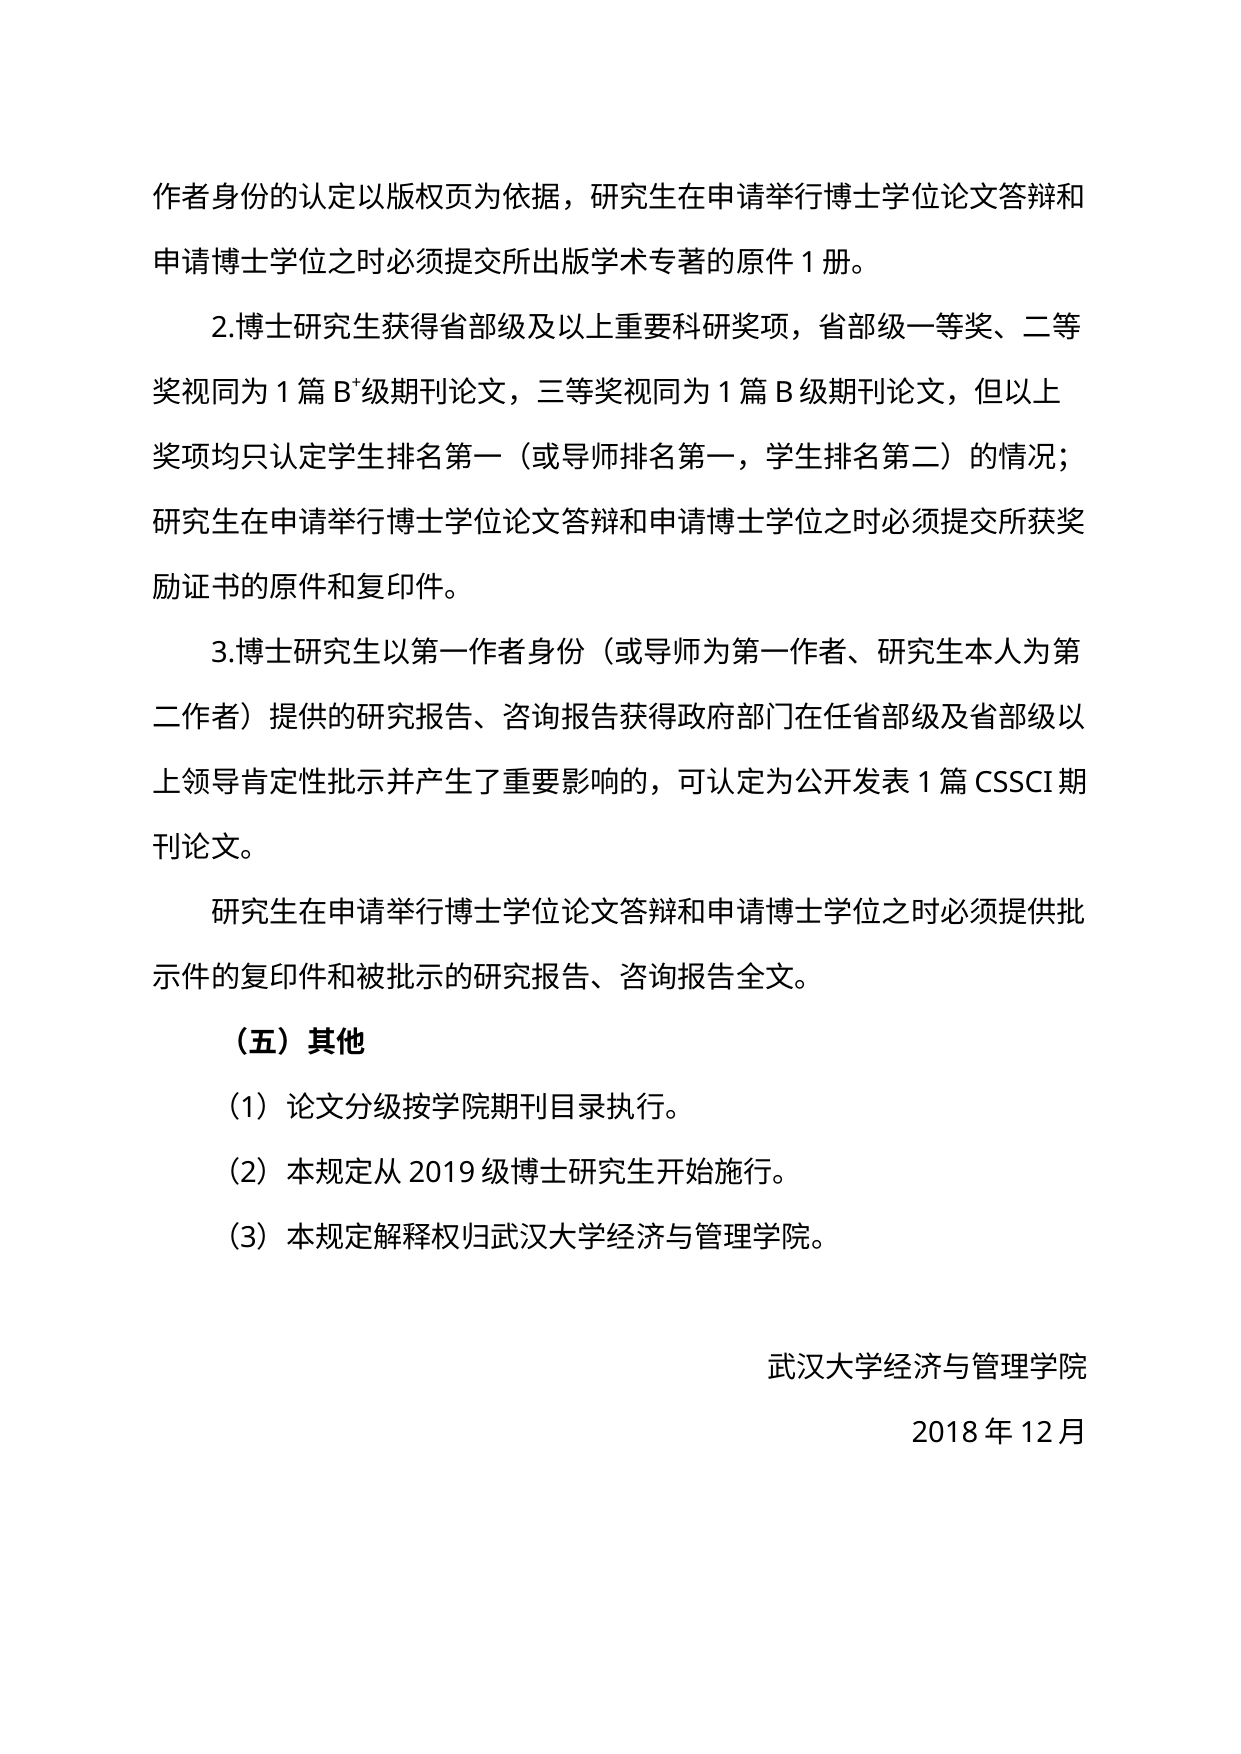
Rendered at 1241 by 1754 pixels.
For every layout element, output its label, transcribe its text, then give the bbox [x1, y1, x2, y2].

text （五）其他 [152, 1007, 1088, 1072]
text 武汉大学经济与管理学院 [152, 1332, 1088, 1397]
text 2018年12月 [152, 1397, 1088, 1462]
text 2.博士研究生获得省部级及以上重要科研奖项，省部级一等奖、二等奖视同为1篇B+级期刊论文，三等奖视同为1篇B级期刊论文，但以上奖项均只认定学生排名第一（或导师排名第一，学生排名第二）的情况；研究生在申请举行博士学位论文答辩和申请博士学位之时必须提交所获奖励证书的原件和复印件。 [152, 292, 1088, 617]
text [152, 162, 1088, 292]
text 研究生在申请举行博士学位论文答辩和申请博士学位之时必须提供批示件的复印件和被批示的研究报告、咨询报告全文。 [152, 877, 1088, 1007]
text （2）本规定从2019级博士研究生开始施行。 [152, 1137, 1088, 1202]
text 3.博士研究生以第一作者身份（或导师为第一作者、研究生本人为第二作者）提供的研究报告、咨询报告获得政府部门在任省部级及省部级以上领导肯定性批示并产生了重要影响的，可认定为公开发表1篇CSSCI期刊论文。 [152, 617, 1088, 877]
text （3）本规定解释权归武汉大学经济与管理学院。 [152, 1202, 1088, 1267]
text （1）论文分级按学院期刊目录执行。 [152, 1072, 1088, 1137]
